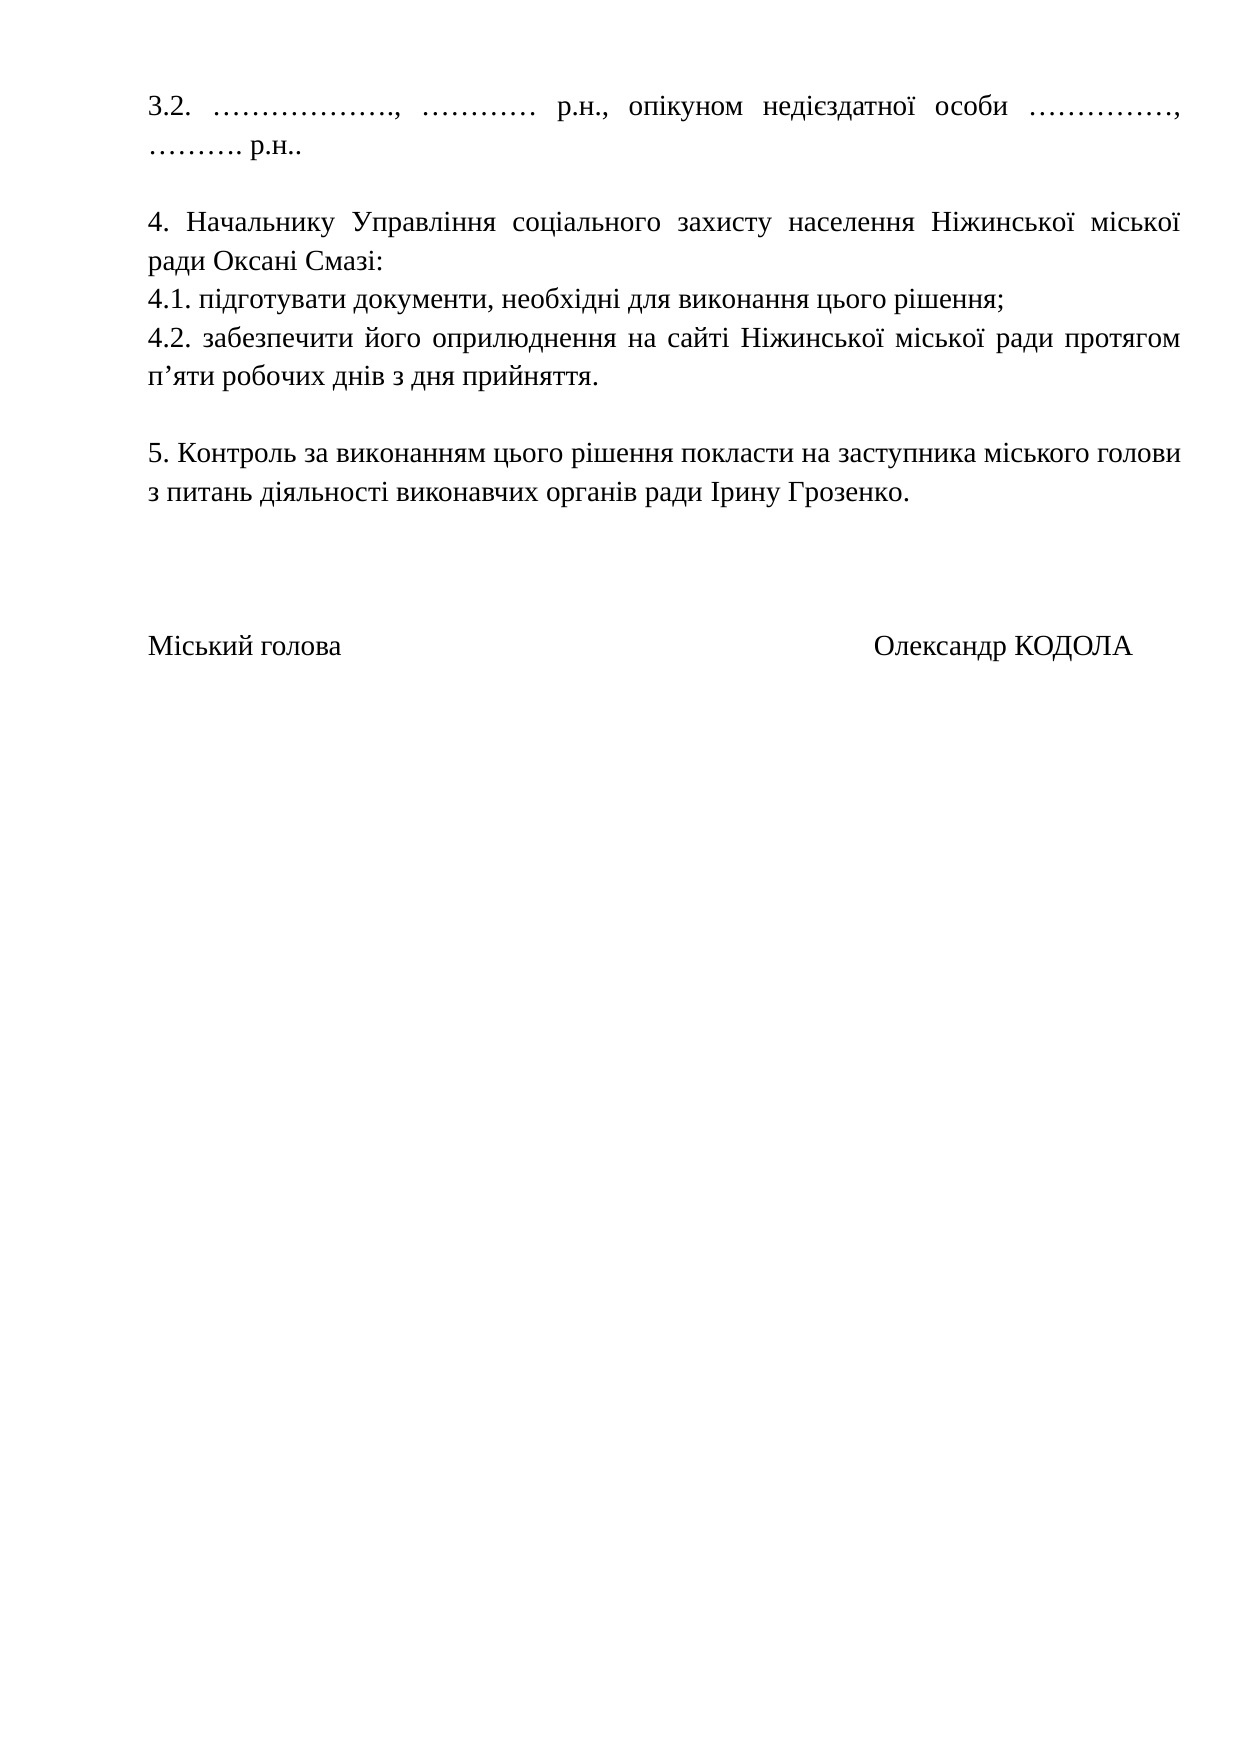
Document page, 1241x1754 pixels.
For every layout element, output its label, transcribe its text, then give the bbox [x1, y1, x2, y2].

text 4.1. підготувати документи, необхідні для виконання цього рішення; [148, 281, 1181, 315]
text 5. Контроль за виконанням цього рішення покласти на заступника міського голови з питань діяльності виконавчих органів ради Ірину Грозенко. [148, 435, 1181, 507]
text 4. Начальнику Управління соціального захисту населення Ніжинської міської ради Оксані Смазі: [148, 204, 1181, 276]
text Міський голова Олександр КОДОЛА [148, 628, 1181, 662]
list ………………., ………… р.н., опікуном недієздатної особи ……………, ………. р.н.. [148, 88, 1181, 161]
text 4.2. забезпечити його оприлюднення на сайті Ніжинської міської ради протягом п’яти робочих днів з дня прийняття. [148, 320, 1181, 392]
